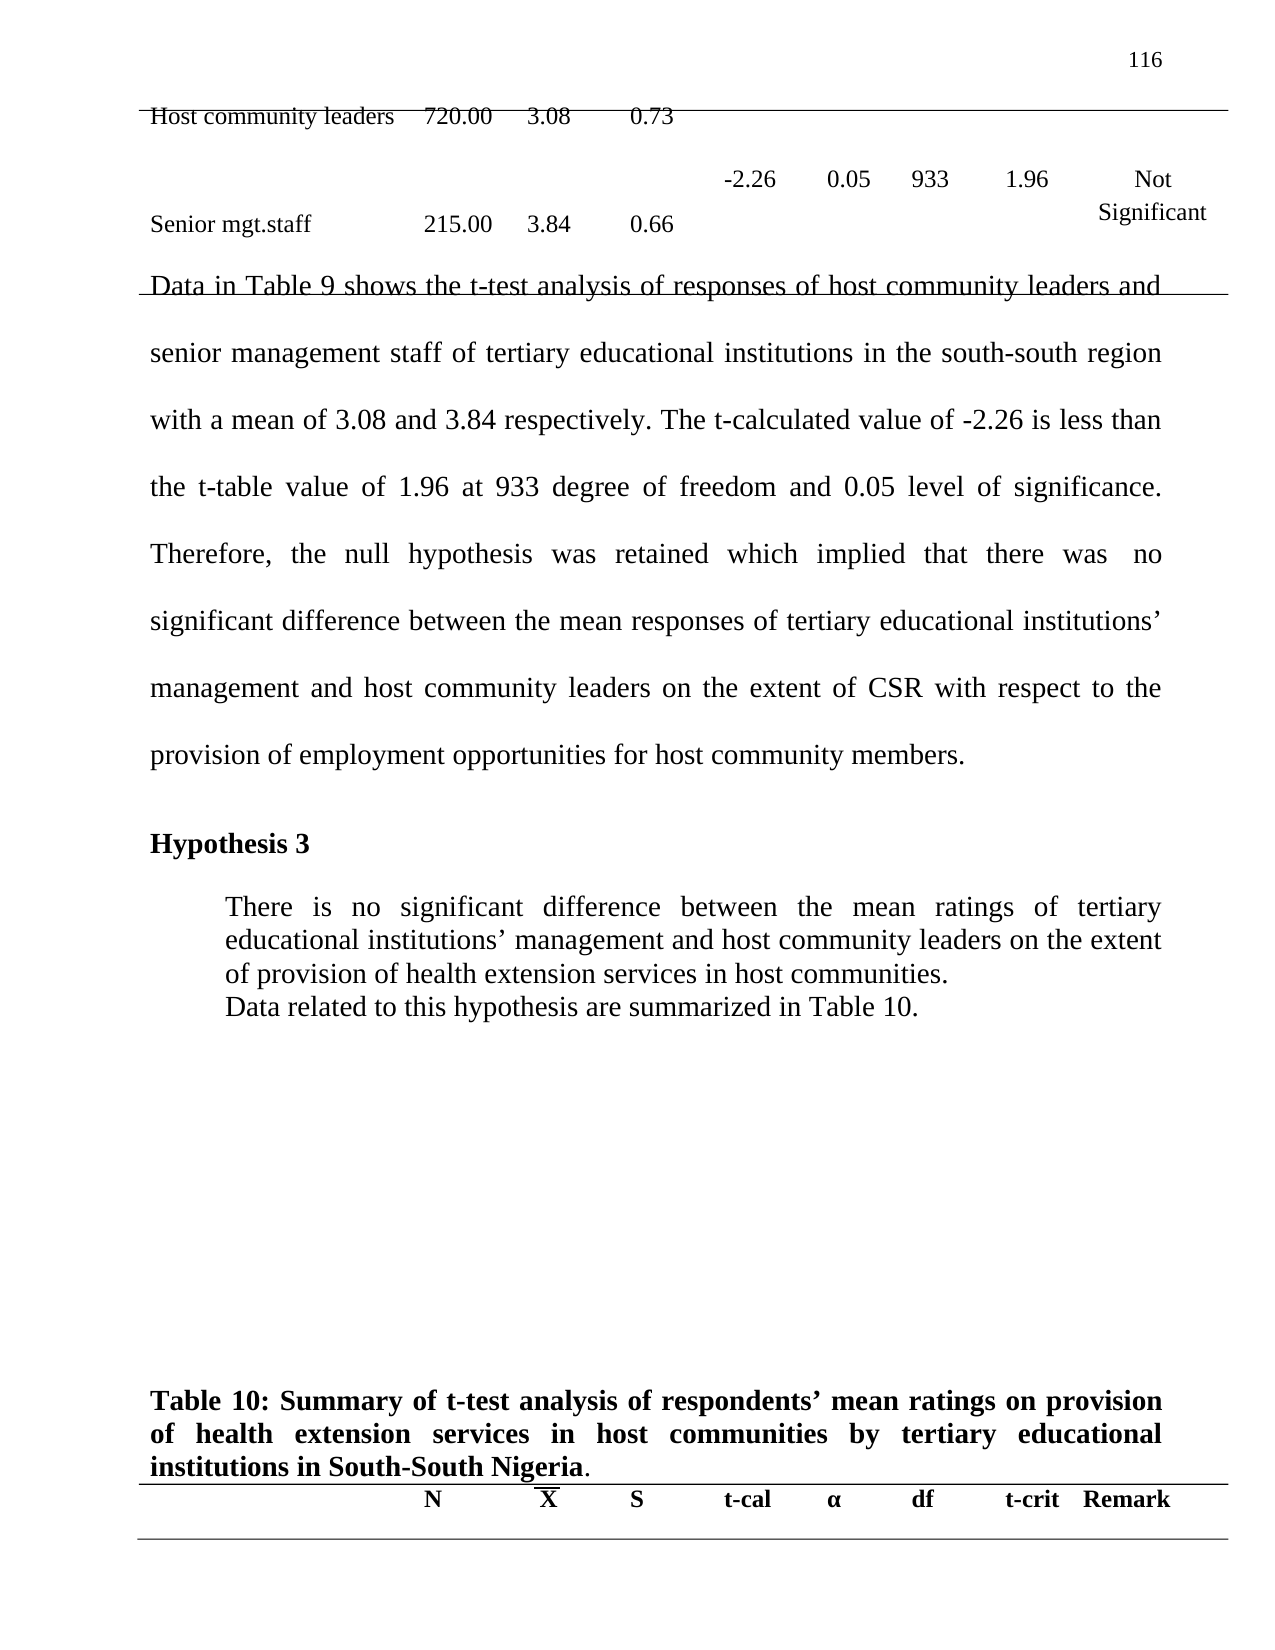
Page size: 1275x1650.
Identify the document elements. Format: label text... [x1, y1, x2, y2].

text Not Significant [1098, 164, 1209, 226]
subtitle Hypothesis 3 [150, 826, 1223, 859]
text Host community leaders 720.00 3.08 0.73 [150, 111, 674, 130]
text There is no significant difference between the mean ratings of tertiary educational institutions’ management and host community leaders on the extent of provision of health extension services in host communities. [225, 889, 1162, 989]
text Senior mgt.staff 215.00 3.84 0.66 [150, 209, 674, 237]
subtitle Table 10: Summary of t-test analysis of respondents’ mean ratings on provision of health extension services in host communities by tertiary educational institutions in South-South Nigeria. [150, 1384, 1162, 1482]
text -2.26 0.05 933 1.96 [724, 164, 1049, 193]
text N X S t-cal α df t-crit Remark [424, 1484, 1223, 1513]
text Data related to this hypothesis are summarized in Table 10. [225, 989, 1223, 1023]
text Data in Table 9 shows the t-test analysis of responses of host community leaders and senior management staff of tertiary educational institutions in the south-south region with a mean of 3.08 and 3.84 respectively. The t-calculated value of -2.26 is less than the t-table value of 1.96 at 933 degree of freedom and 0.05 level of significance. Therefore, the null hypothesis was retained which implied that there was no significant difference between the mean responses of tertiary educational institutions’ management and host community leaders on the extent of CSR with respect to the provision of employment opportunities for host community members. [150, 295, 1163, 771]
